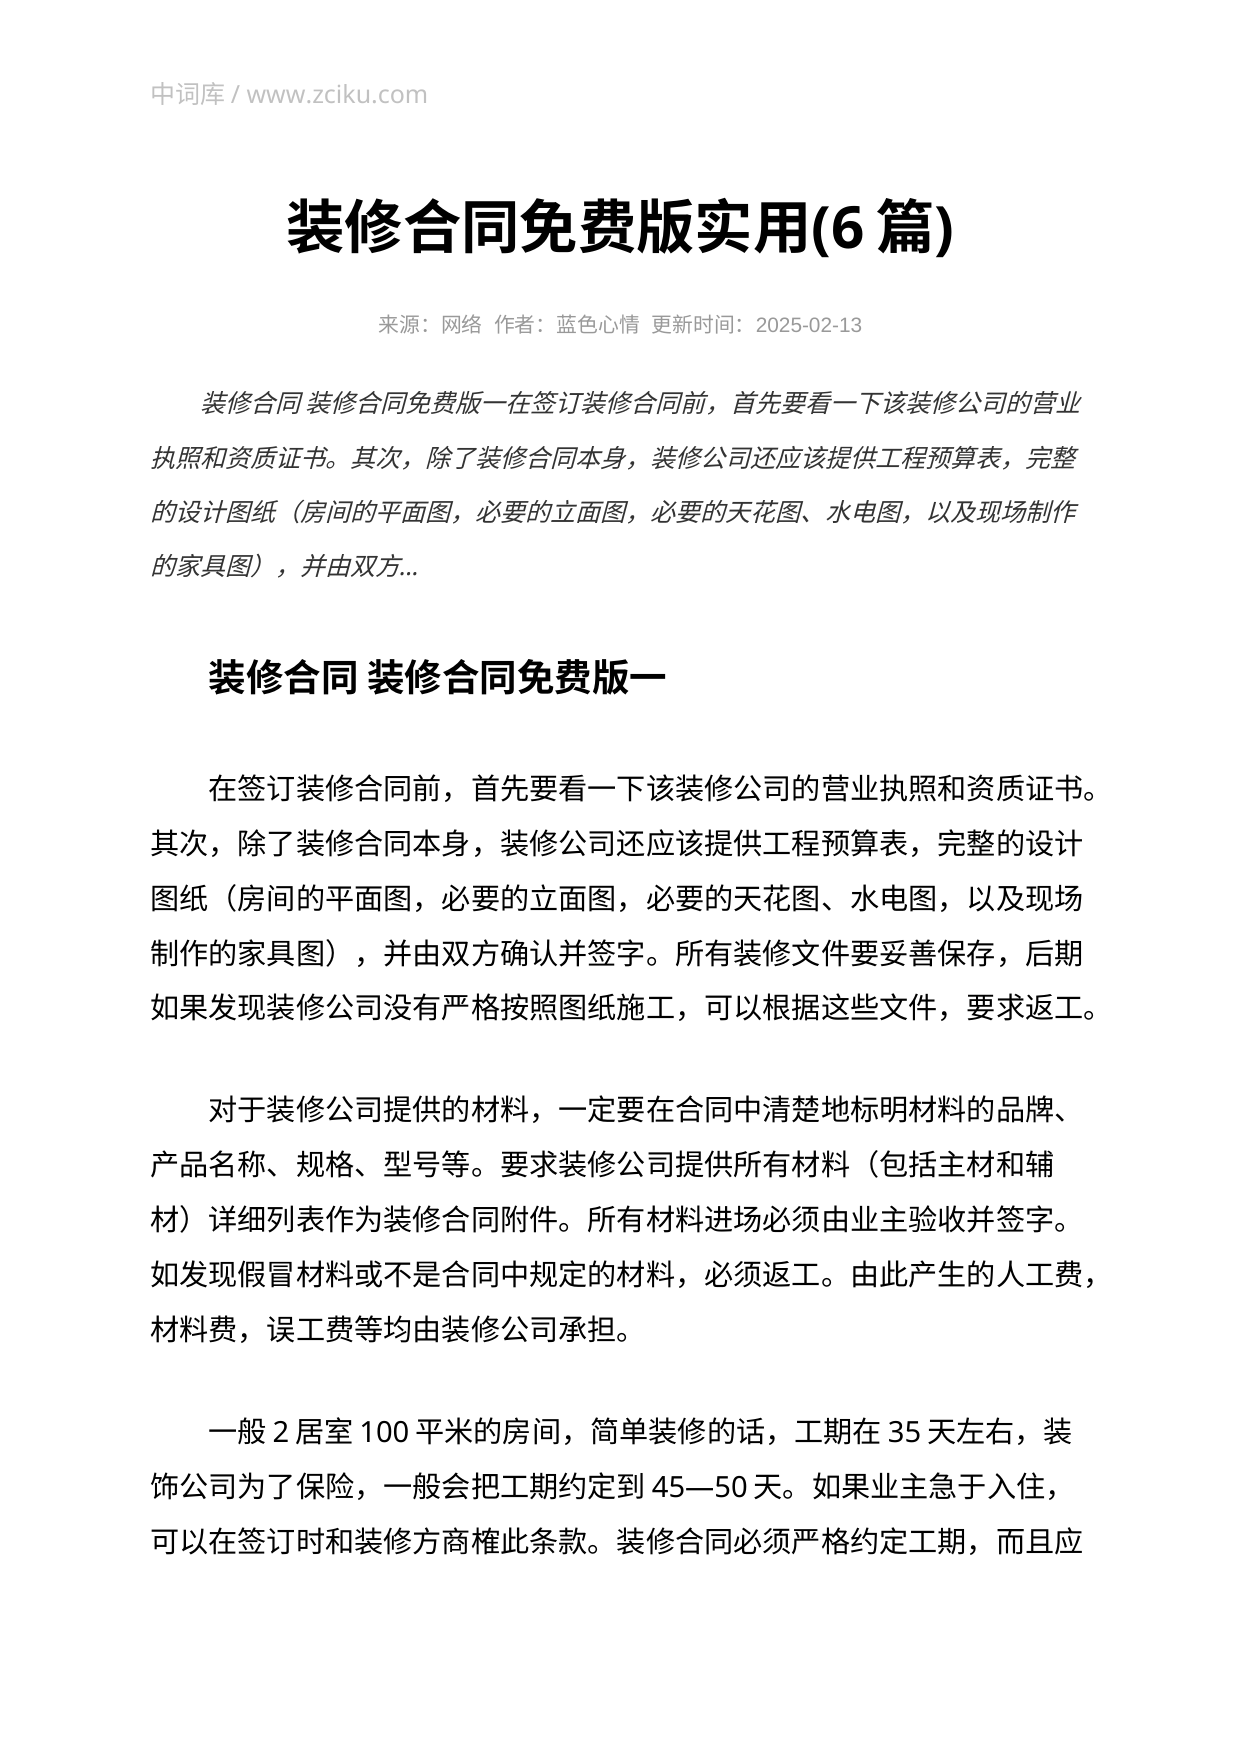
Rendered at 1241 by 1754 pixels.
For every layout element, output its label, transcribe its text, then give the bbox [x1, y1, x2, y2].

subtitle 装修合同免费版实用(6篇) [150, 181, 1090, 266]
text 对于装修公司提供的材料，一定要在合同中清楚地标明材料的品牌、产品名称、规格、型号等。要求装修公司提供所有材料（包括主材和辅材）详细列表作为装修合同附件。所有材料进场必须由业主验收并签字。如发现假冒材料或不是合同中规定的材料，必须返工。由此产生的人工费，材料费，误工费等均由装修公司承担。 [150, 1087, 1090, 1349]
text 装修合同 装修合同免费版一在签订装修合同前，首先要看一下该装修公司的营业执照和资质证书。其次，除了装修合同本身，装修公司还应该提供工程预算表，完整的设计图纸（房间的平面图，必要的立面图，必要的天花图、水电图，以及现场制作的家具图），并由双方... [150, 384, 1090, 583]
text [150, 1408, 1090, 1561]
text 在签订装修合同前，首先要看一下该装修公司的营业执照和资质证书。其次，除了装修合同本身，装修公司还应该提供工程预算表，完整的设计图纸（房间的平面图，必要的立面图，必要的天花图、水电图，以及现场制作的家具图），并由双方确认并签字。所有装修文件要妥善保存，后期如果发现装修公司没有严格按照图纸施工，可以根据这些文件，要求返工。 [150, 766, 1090, 1027]
text 来源：网络 作者：蓝色心情 更新时间：2025-02-13 [150, 313, 1090, 337]
text 装修合同 装修合同免费版一 [150, 648, 1090, 702]
